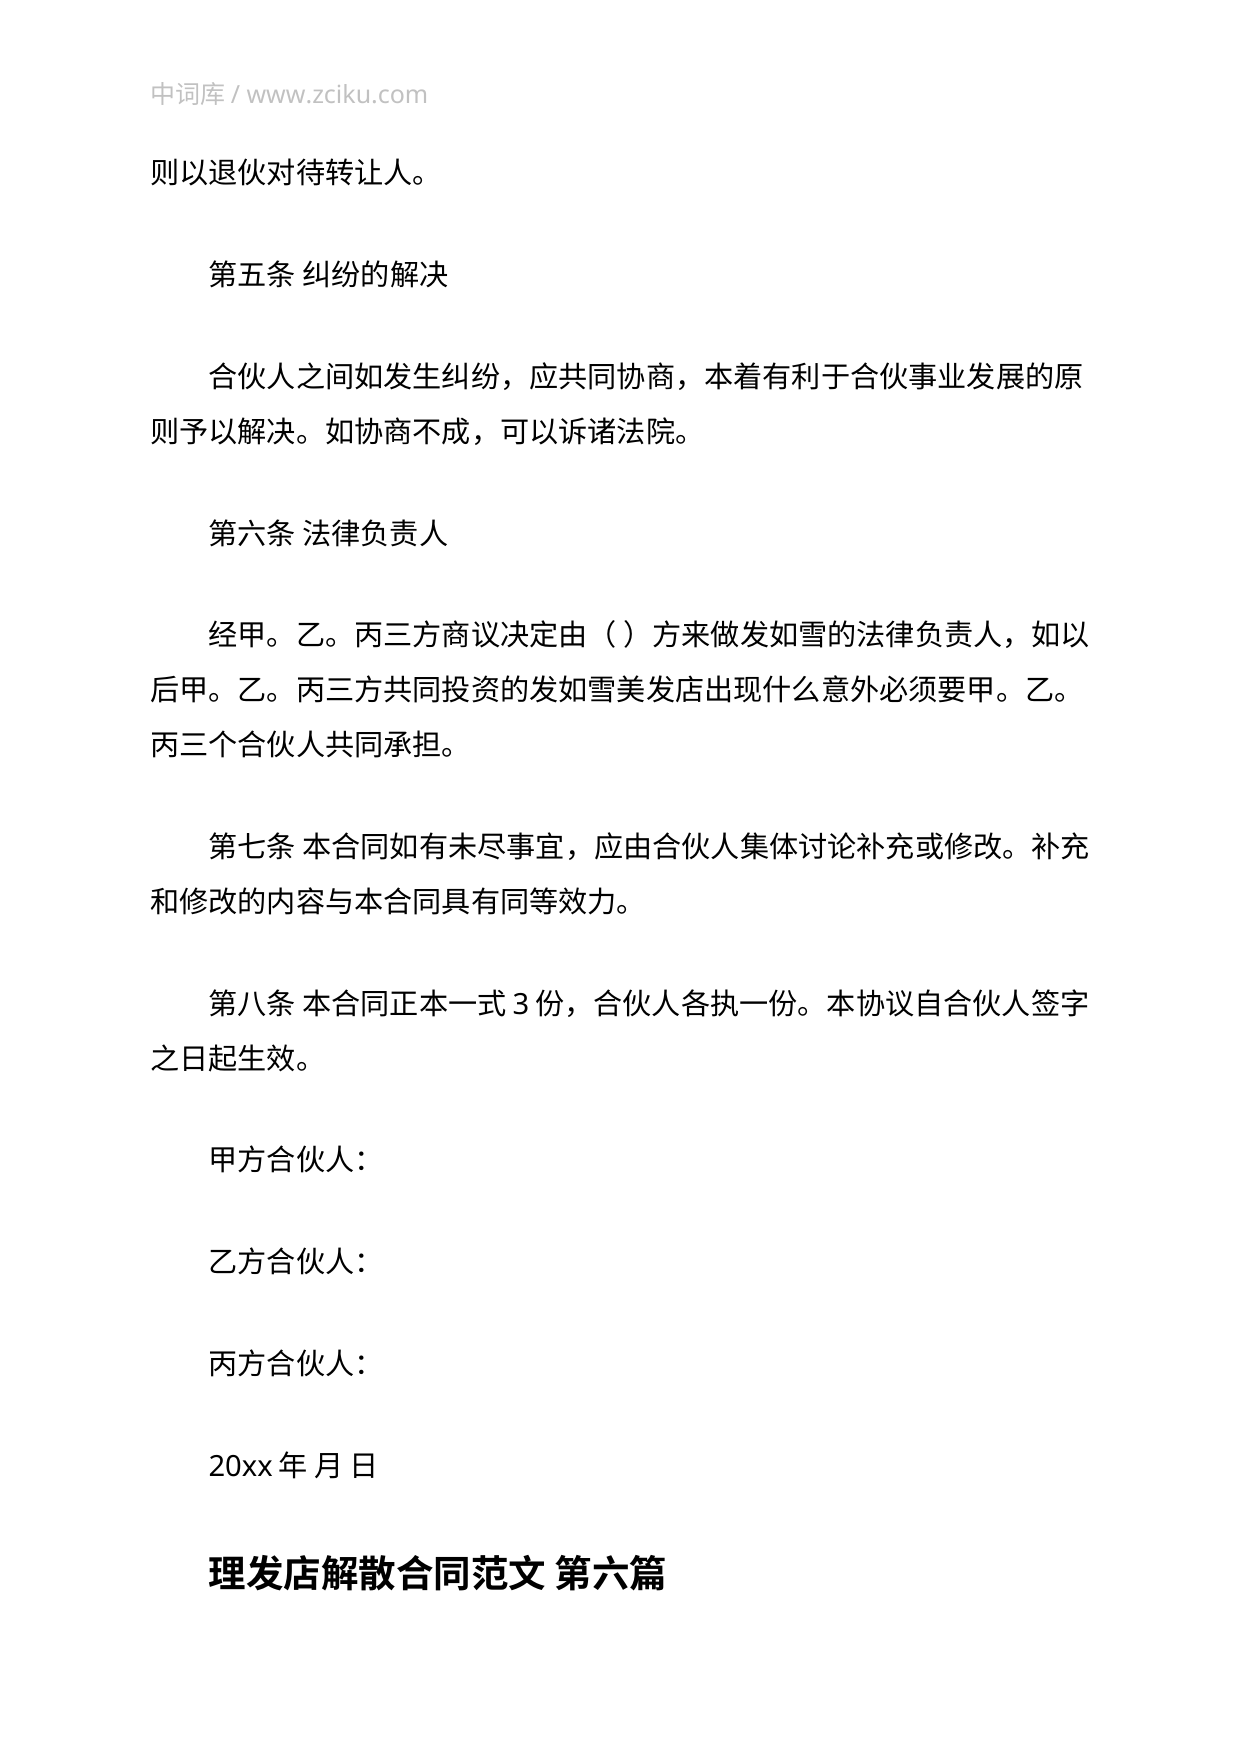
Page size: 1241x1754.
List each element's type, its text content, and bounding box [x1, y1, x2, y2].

text 甲方合伙人： [150, 1137, 1090, 1179]
text 合伙人之间如发生纠纷，应共同协商，本着有利于合伙事业发展的原则予以解决。如协商不成，可以诉诸法院。 [150, 353, 1090, 451]
text 20xx年 月 日 [150, 1442, 1090, 1485]
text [150, 150, 1090, 192]
text 经甲。乙。丙三方商议决定由（ ）方来做发如雪的法律负责人，如以后甲。乙。丙三方共同投资的发如雪美发店出现什么意外必须要甲。乙。丙三个合伙人共同承担。 [150, 612, 1090, 764]
text 乙方合伙人： [150, 1239, 1090, 1281]
text 第八条 本合同正本一式3份，合伙人各执一份。本协议自合伙人签字之日起生效。 [150, 980, 1090, 1077]
text 第五条 纠纷的解决 [150, 252, 1090, 294]
text 第六条 法律负责人 [150, 510, 1090, 552]
text 理发店解散合同范文 第六篇 [150, 1544, 1090, 1598]
text 丙方合伙人： [150, 1341, 1090, 1383]
text 第七条 本合同如有未尽事宜，应由合伙人集体讨论补充或修改。补充和修改的内容与本合同具有同等效力。 [150, 823, 1090, 921]
